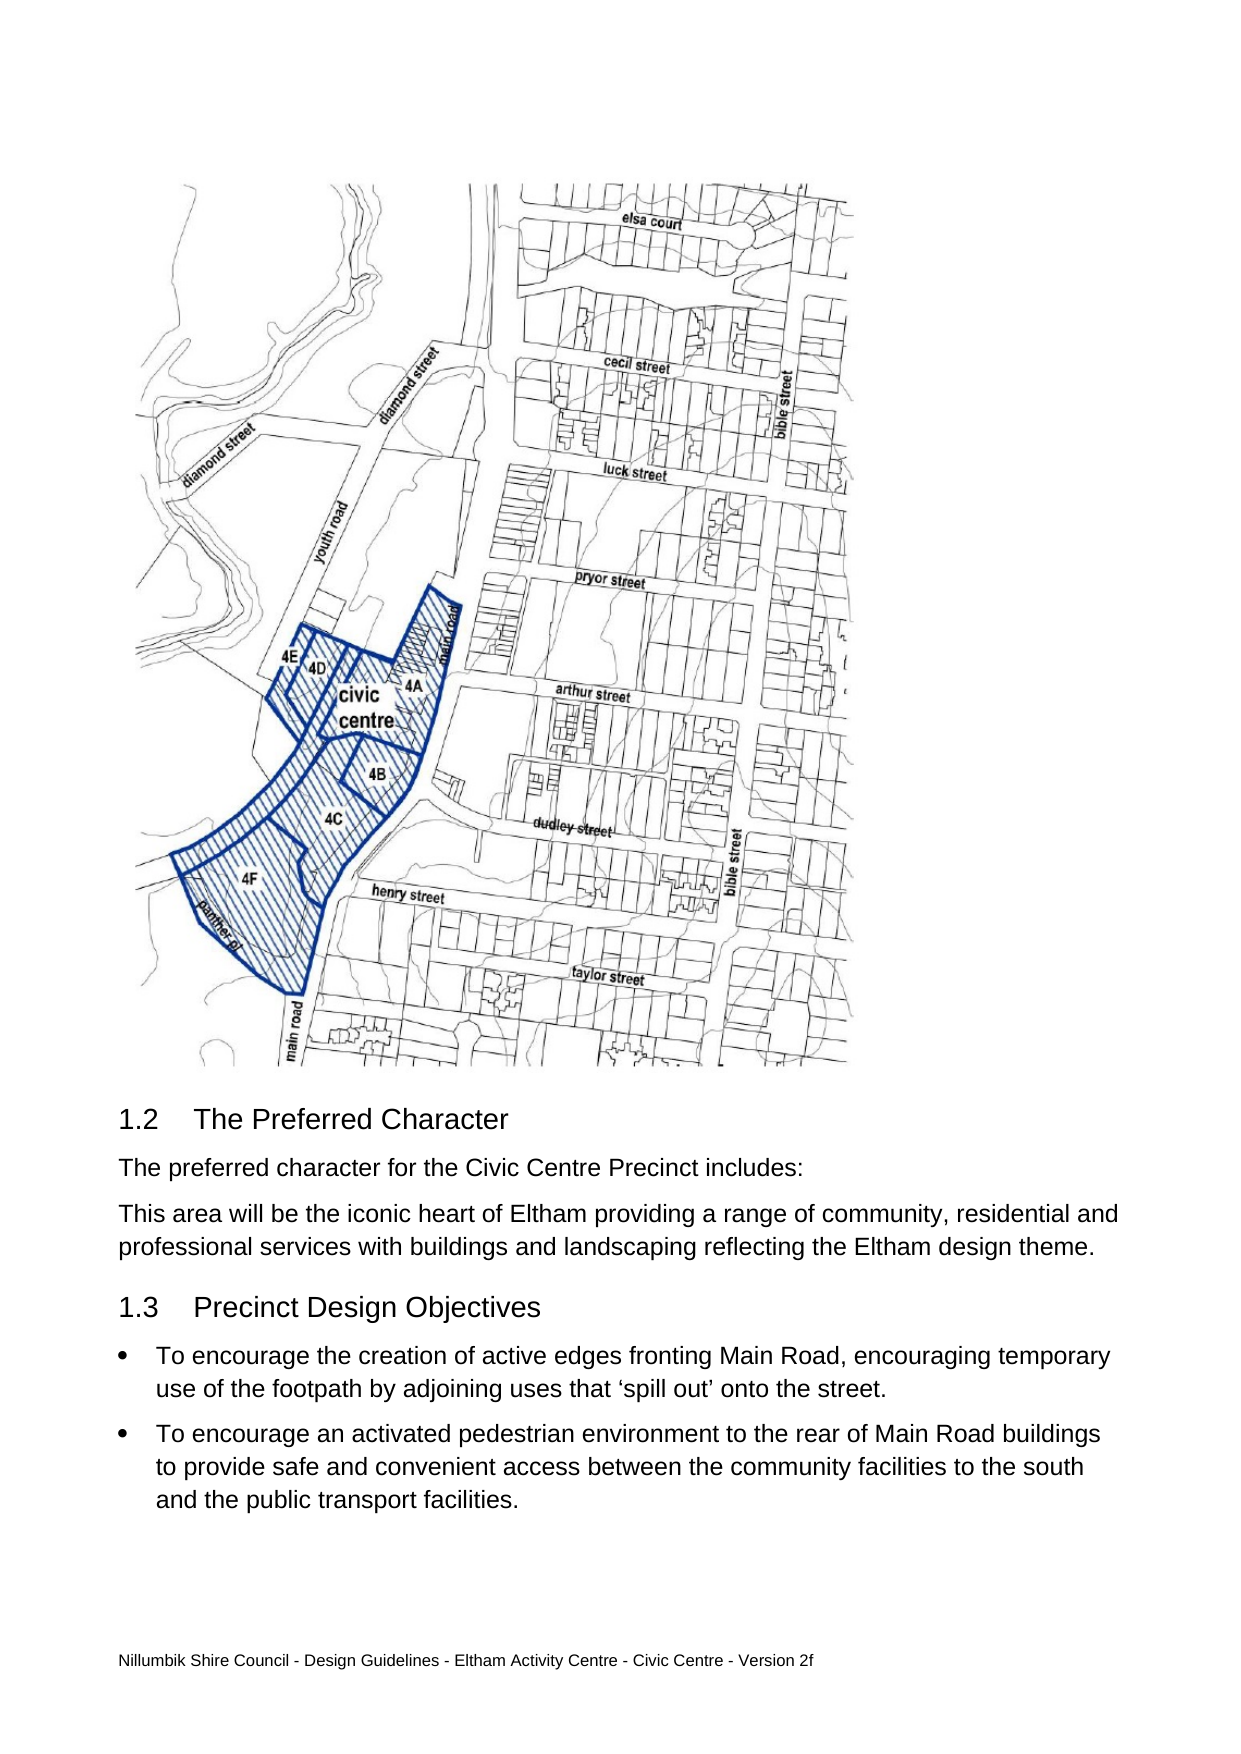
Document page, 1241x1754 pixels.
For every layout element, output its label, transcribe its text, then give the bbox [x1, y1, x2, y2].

subtitle 1.2 The Preferred Character [118, 1102, 1122, 1136]
text This area will be the iconic heart of Eltham providing a range of community, residential and professional services with buildings and landscaping reflecting the Eltham design theme. [118, 1198, 1122, 1260]
text The preferred character for the Civic Centre Precinct includes: [118, 1153, 1122, 1182]
list To encourage an activated pedestrian environment to the rear of Main Road buildings to provide safe and convenient access between the community facilities to the south and the public transport facilities. [118, 1419, 1122, 1514]
list To encourage the creation of active edges fronting Main Road, encouraging temporary use of the footpath by adjoining uses that ‘spill out’ onto the street. [118, 1341, 1122, 1402]
subtitle 1.3 Precinct Design Objectives [118, 1289, 1122, 1323]
picture [118, 177, 954, 1073]
